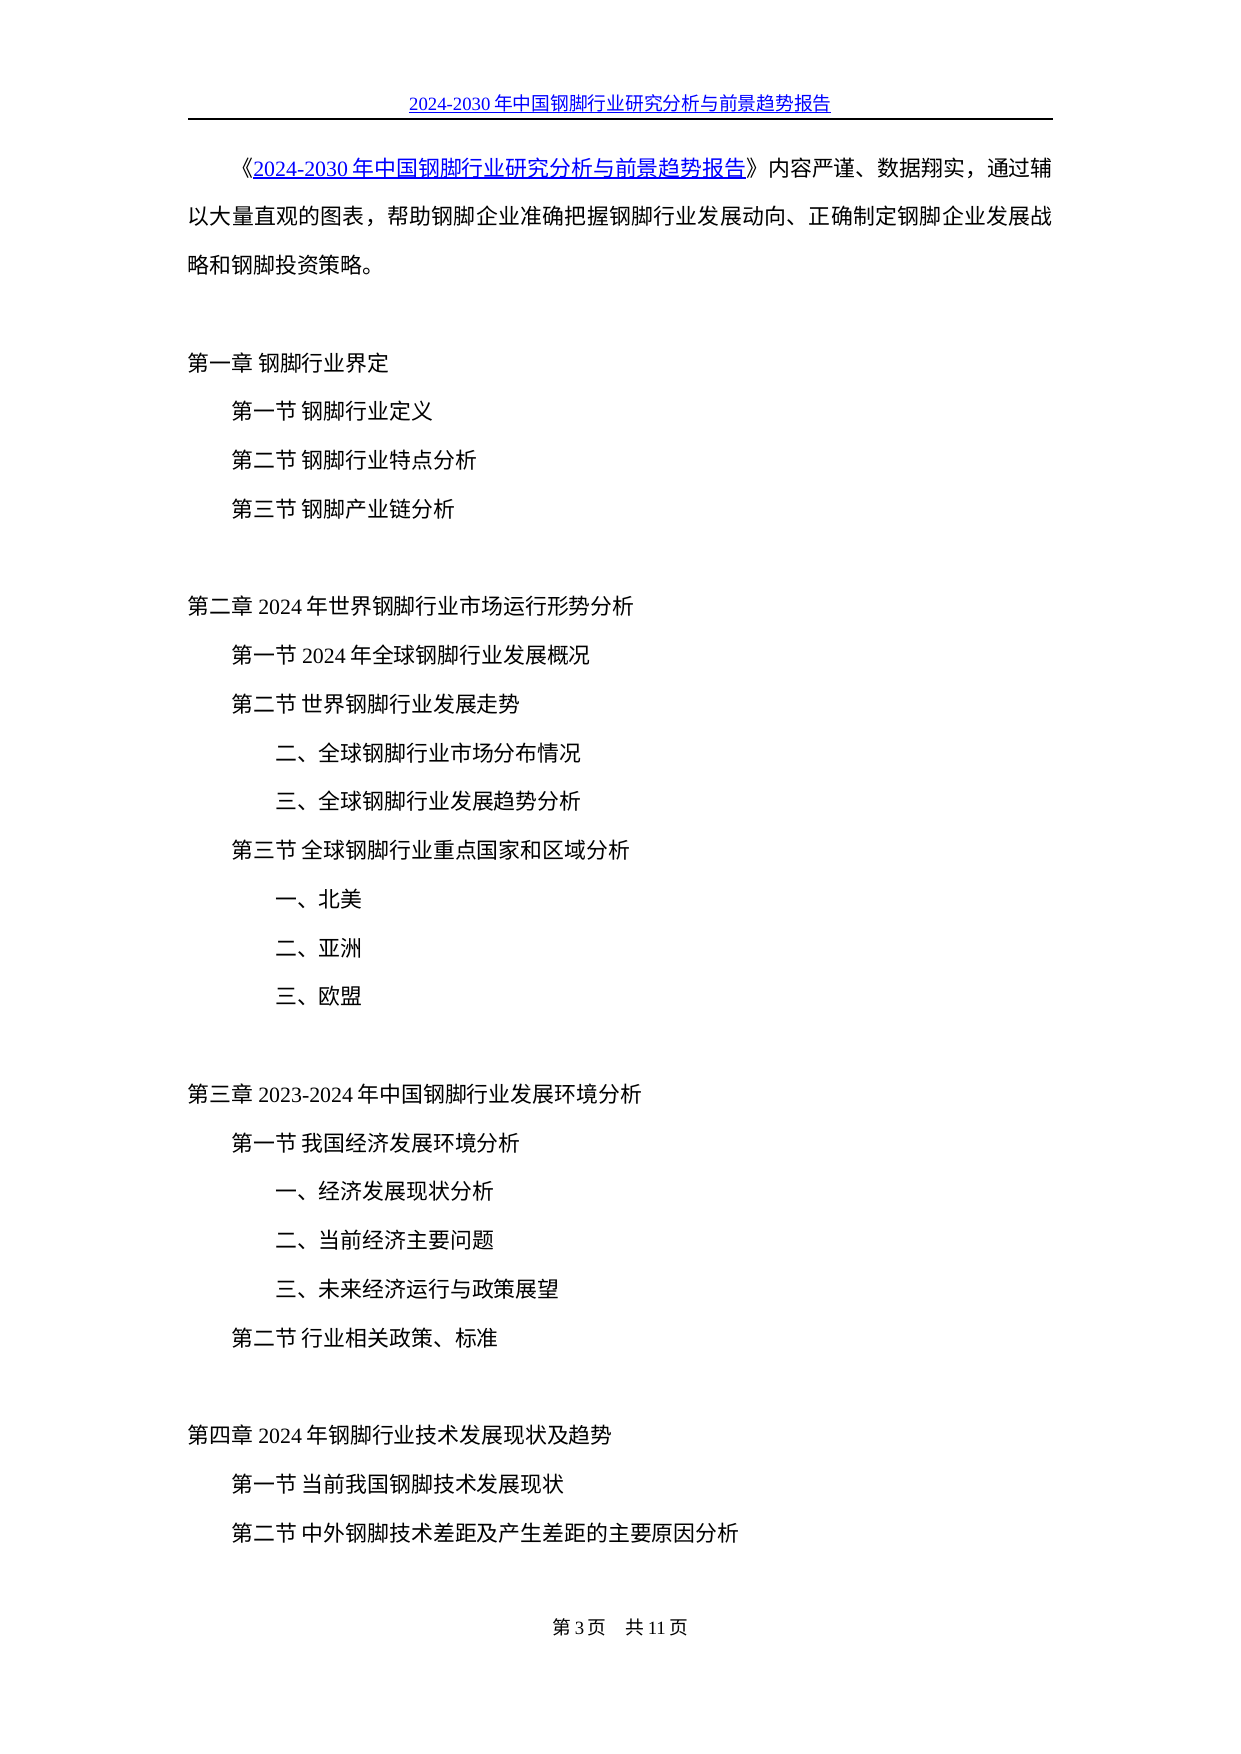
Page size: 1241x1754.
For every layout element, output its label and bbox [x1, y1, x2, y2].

text [187, 150, 1053, 1548]
